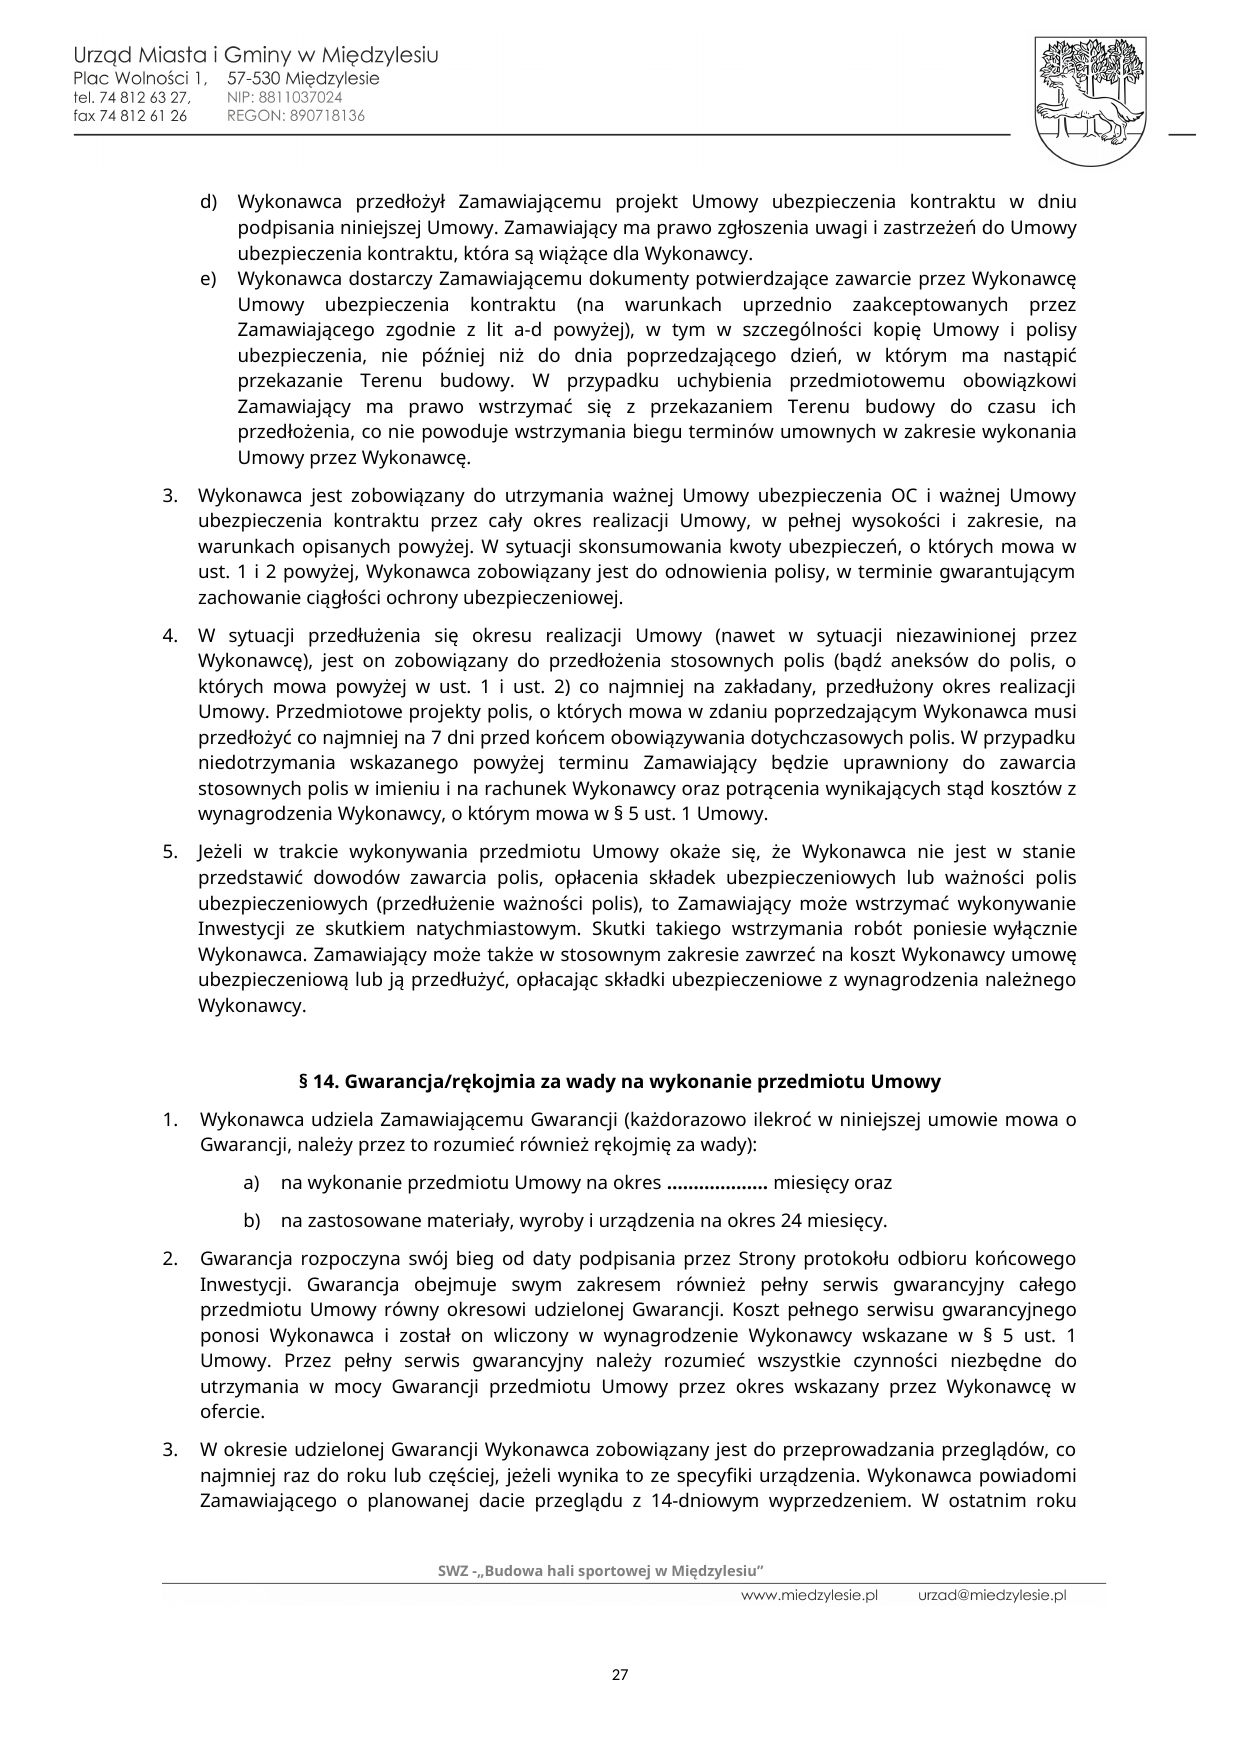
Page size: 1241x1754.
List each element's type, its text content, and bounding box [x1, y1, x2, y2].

list W sytuacji przedłużenia się okresu realizacji Umowy (nawet w sytuacji niezawinionej przez Wykonawcę), jest on zobowiązany do przedłożenia stosownych polis (bądź aneksów do polis, o których mowa powyżej w ust. 1 i ust. 2) co najmniej na zakładany, przedłużony okres realizacji Umowy. Przedmiotowe projekty polis, o których mowa w zdaniu poprzedzającym Wykonawca musi przedłożyć co najmniej na 7 dni przed końcem obowiązywania dotychczasowych polis. W przypadku niedotrzymania wskazanego powyżej terminu Zamawiający będzie uprawniony do zawarcia stosownych polis w imieniu i na rachunek Wykonawcy oraz potrącenia wynikających stąd kosztów z wynagrodzenia Wykonawcy, o którym mowa w § 5 ust. 1 Umowy. [162, 622, 1078, 826]
list Gwarancja rozpoczyna swój bieg od daty podpisania przez Strony protokołu odbioru końcowego Inwestycji. Gwarancja obejmuje swym zakresem również pełny serwis gwarancyjny całego przedmiotu Umowy równy okresowi udzielonej Gwarancji. Koszt pełnego serwisu gwarancyjnego ponosi Wykonawca i został on wliczony w wynagrodzenie Wykonawcy wskazane w § 5 ust. 1 Umowy. Przez pełny serwis gwarancyjny należy rozumieć wszystkie czynności niezbędne do utrzymania w mocy Gwarancji przedmiotu Umowy przez okres wskazany przez Wykonawcę w ofercie. [162, 1246, 1078, 1424]
list na wykonanie przedmiotu Umowy na okres ………………. miesięcy oraz [243, 1169, 1078, 1195]
list na zastosowane materiały, wyroby i urządzenia na okres 24 miesięcy. [243, 1207, 1078, 1233]
picture [73, 29, 1196, 175]
list Jeżeli w trakcie wykonywania przedmiotu Umowy okaże się, że Wykonawca nie jest w stanie przedstawić dowodów zawarcia polis, opłacenia składek ubezpieczeniowych lub ważności polis ubezpieczeniowych (przedłużenie ważności polis), to Zamawiający może wstrzymać wykonywanie Inwestycji ze skutkiem natychmiastowym. Skutki takiego wstrzymania robót poniesie wyłącznie Wykonawca. Zamawiający może także w stosownym zakresie zawrzeć na koszt Wykonawcy umowę ubezpieczeniową lub ją przedłużyć, opłacając składki ubezpieczeniowe z wynagrodzenia należnego Wykonawcy. [162, 839, 1078, 1017]
list Wykonawca udziela Zamawiającemu Gwarancji (każdorazowo ilekroć w niniejszej umowie mowa o Gwarancji, należy przez to rozumieć również rękojmię za wady): [162, 1106, 1078, 1157]
list Wykonawca dostarczy Zamawiającemu dokumenty potwierdzające zawarcie przez Wykonawcę Umowy ubezpieczenia kontraktu (na warunkach uprzednio zaakceptowanych przez Zamawiającego zgodnie z lit a-d powyżej), w tym w szczególności kopię Umowy i polisy ubezpieczenia, nie później niż do dnia poprzedzającego dzień, w którym ma nastąpić przekazanie Terenu budowy. W przypadku uchybienia przedmiotowemu obowiązkowi Zamawiający ma prawo wstrzymać się z przekazaniem Terenu budowy do czasu ich przedłożenia, co nie powoduje wstrzymania biegu terminów umownych w zakresie wykonania Umowy przez Wykonawcę. [200, 265, 1078, 469]
list Wykonawca jest zobowiązany do utrzymania ważnej Umowy ubezpieczenia OC i ważnej Umowy ubezpieczenia kontraktu przez cały okres realizacji Umowy, w pełnej wysokości i zakresie, na warunkach opisanych powyżej. W sytuacji skonsumowania kwoty ubezpieczeń, o których mowa w ust. 1 i 2 powyżej, Wykonawca zobowiązany jest do odnowienia polisy, w terminie gwarantującym zachowanie ciągłości ochrony ubezpieczeniowej. [162, 482, 1078, 609]
picture [162, 1580, 1107, 1606]
list Wykonawca przedłożył Zamawiającemu projekt Umowy ubezpieczenia kontraktu w dniu podpisania niniejszej Umowy. Zamawiający ma prawo zgłoszenia uwagi i zastrzeżeń do Umowy ubezpieczenia kontraktu, która są wiążące dla Wykonawcy. [200, 189, 1078, 265]
text § 14. Gwarancja/rękojmia za wady na wykonanie przedmiotu Umowy [162, 1068, 1078, 1093]
